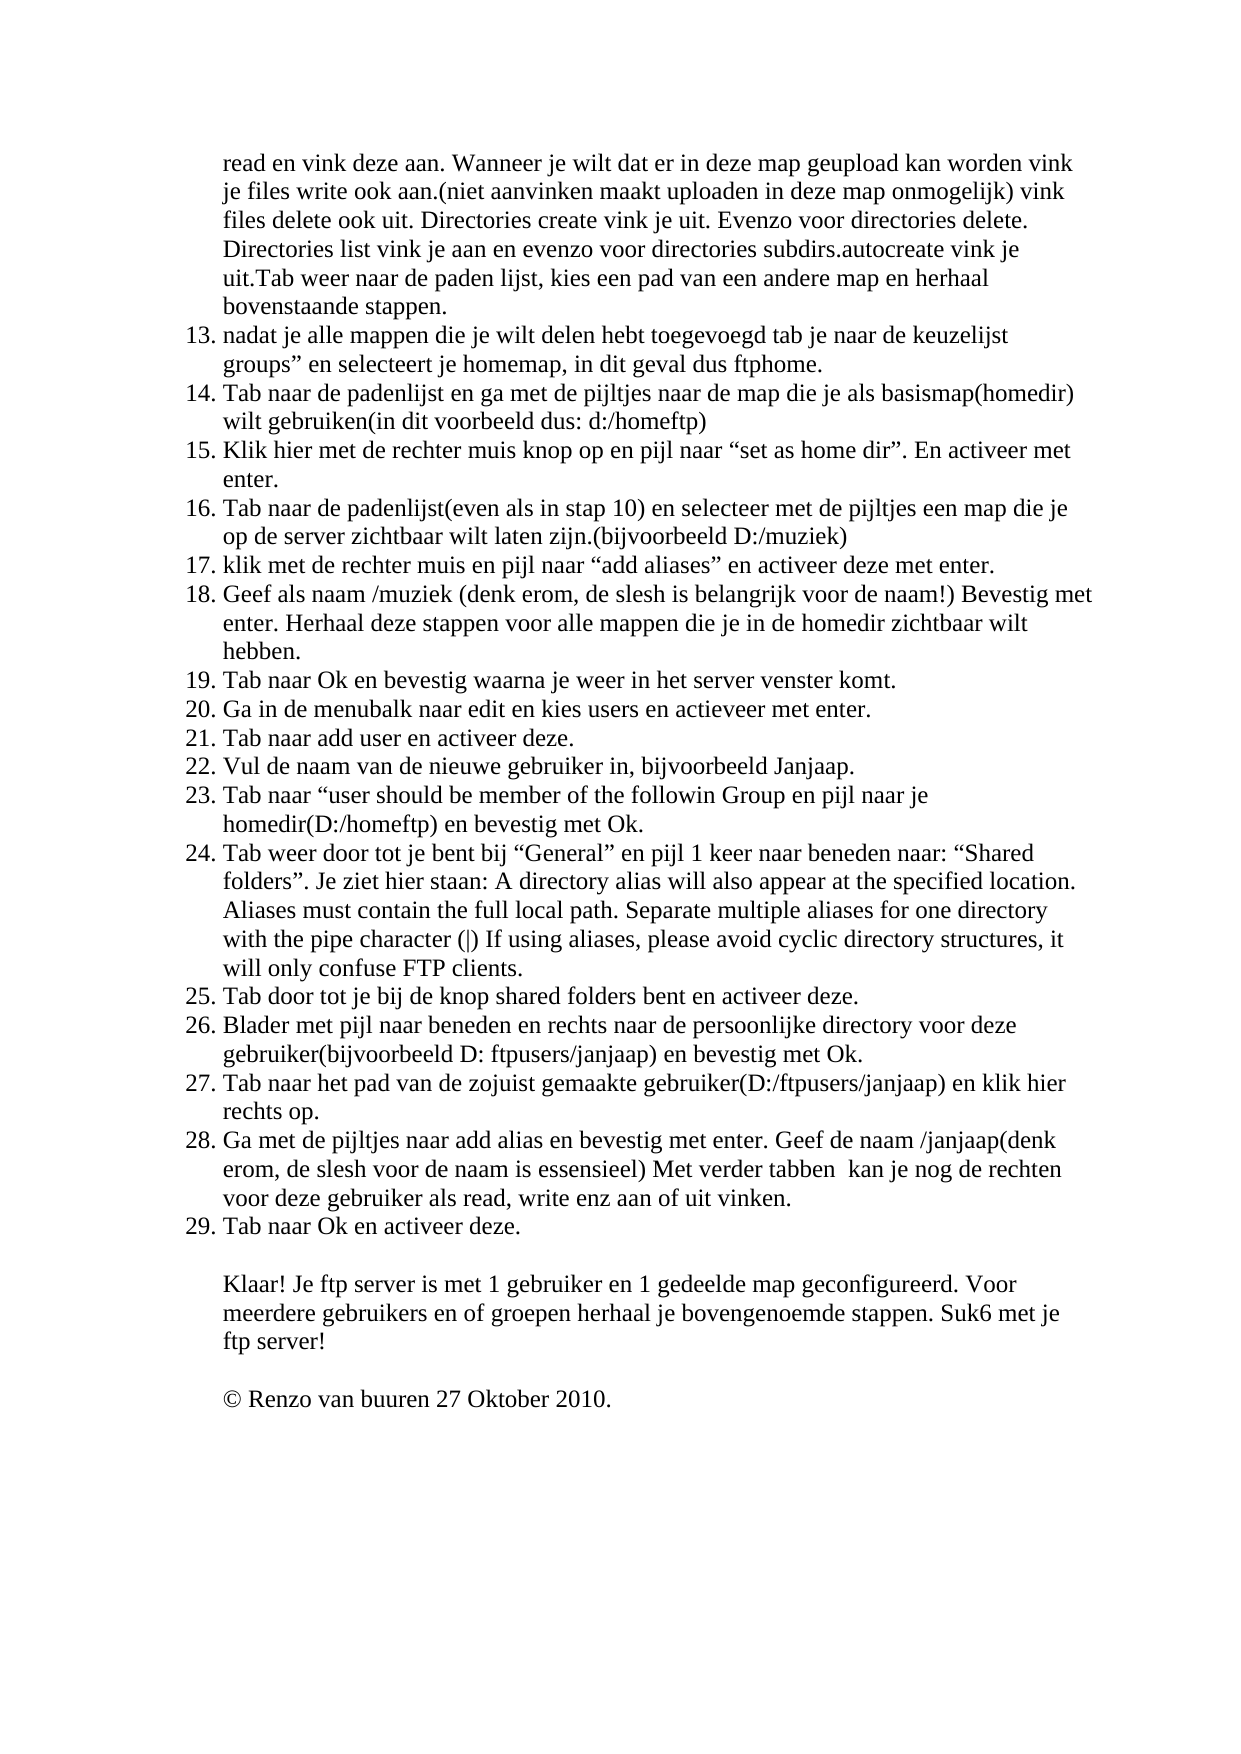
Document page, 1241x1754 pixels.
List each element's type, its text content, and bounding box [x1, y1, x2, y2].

list Tab weer door tot je bent bij “General” en pijl 1 keer naar beneden naar: “Shared folders”. Je ziet hier staan: A directory alias will also appear at the specified location. Aliases must contain the full local path. Separate multiple aliases for one directory with the pipe character (|) If using aliases, please avoid cyclic directory structures, it will only confuse FTP clients. [185, 838, 1093, 981]
list klik met de rechter muis en pijl naar “add aliases” en activeer deze met enter. [185, 550, 1093, 579]
list Klik hier met de rechter muis knop op en pijl naar “set as home dir”. En activeer met enter. [185, 435, 1093, 493]
list Blader met pijl naar beneden en rechts naar de persoonlijke directory voor deze gebruiker(bijvoorbeeld D: ftpusers/janjaap) en bevestig met Ok. [185, 1010, 1093, 1068]
list Tab naar Ok en activeer deze. Klaar! Je ftp server is met 1 gebruiker en 1 gedeelde map geconfigureerd. Voor meerdere gebruikers en of groepen herhaal je bovengenoemde stappen. Suk6 met je ftp server! © Renzo van buuren 27 Oktober 2010. [185, 1211, 1093, 1413]
list Vul de naam van de nieuwe gebruiker in, bijvoorbeeld Janjaap. [185, 751, 1093, 780]
list Tab naar “user should be member of the followin Group en pijl naar je homedir(D:/homeftp) en bevestig met Ok. [185, 780, 1093, 838]
list Tab naar de padenlijst(even als in stap 10) en selecteer met de pijltjes een map die je op de server zichtbaar wilt laten zijn.(bijvoorbeeld D:/muziek) [185, 493, 1093, 550]
list Tab naar de padenlijst en ga met de pijltjes naar de map die je als basismap(homedir) wilt gebruiken(in dit voorbeeld dus: d:/homeftp) [185, 378, 1093, 435]
list Tab door tot je bij de knop shared folders bent en activeer deze. [185, 981, 1093, 1010]
list nadat je alle mappen die je wilt delen hebt toegevoegd tab je naar de keuzelijst groups” en selecteert je homemap, in dit geval dus ftphome. [185, 320, 1093, 378]
list Ga in de menubalk naar edit en kies users en actieveer met enter. [185, 694, 1093, 723]
list Tab naar het pad van de zojuist gemaakte gebruiker(D:/ftpusers/janjaap) en klik hier rechts op. [185, 1068, 1093, 1125]
list Tab naar Ok en bevestig waarna je weer in het server venster komt. [185, 665, 1093, 694]
list Tab naar add user en activeer deze. [185, 723, 1093, 751]
list Geef als naam /muziek (denk erom, de slesh is belangrijk voor de naam!) Bevestig met enter. Herhaal deze stappen voor alle mappen die je in de homedir zichtbaar wilt hebben. [185, 579, 1093, 665]
list Ga met de pijltjes naar add alias en bevestig met enter. Geef de naam /janjaap(denk erom, de slesh voor de naam is essensieel) Met verder tabben kan je nog de rechten voor deze gebruiker als read, write enz aan of uit vinken. [185, 1125, 1093, 1211]
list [185, 148, 1093, 320]
